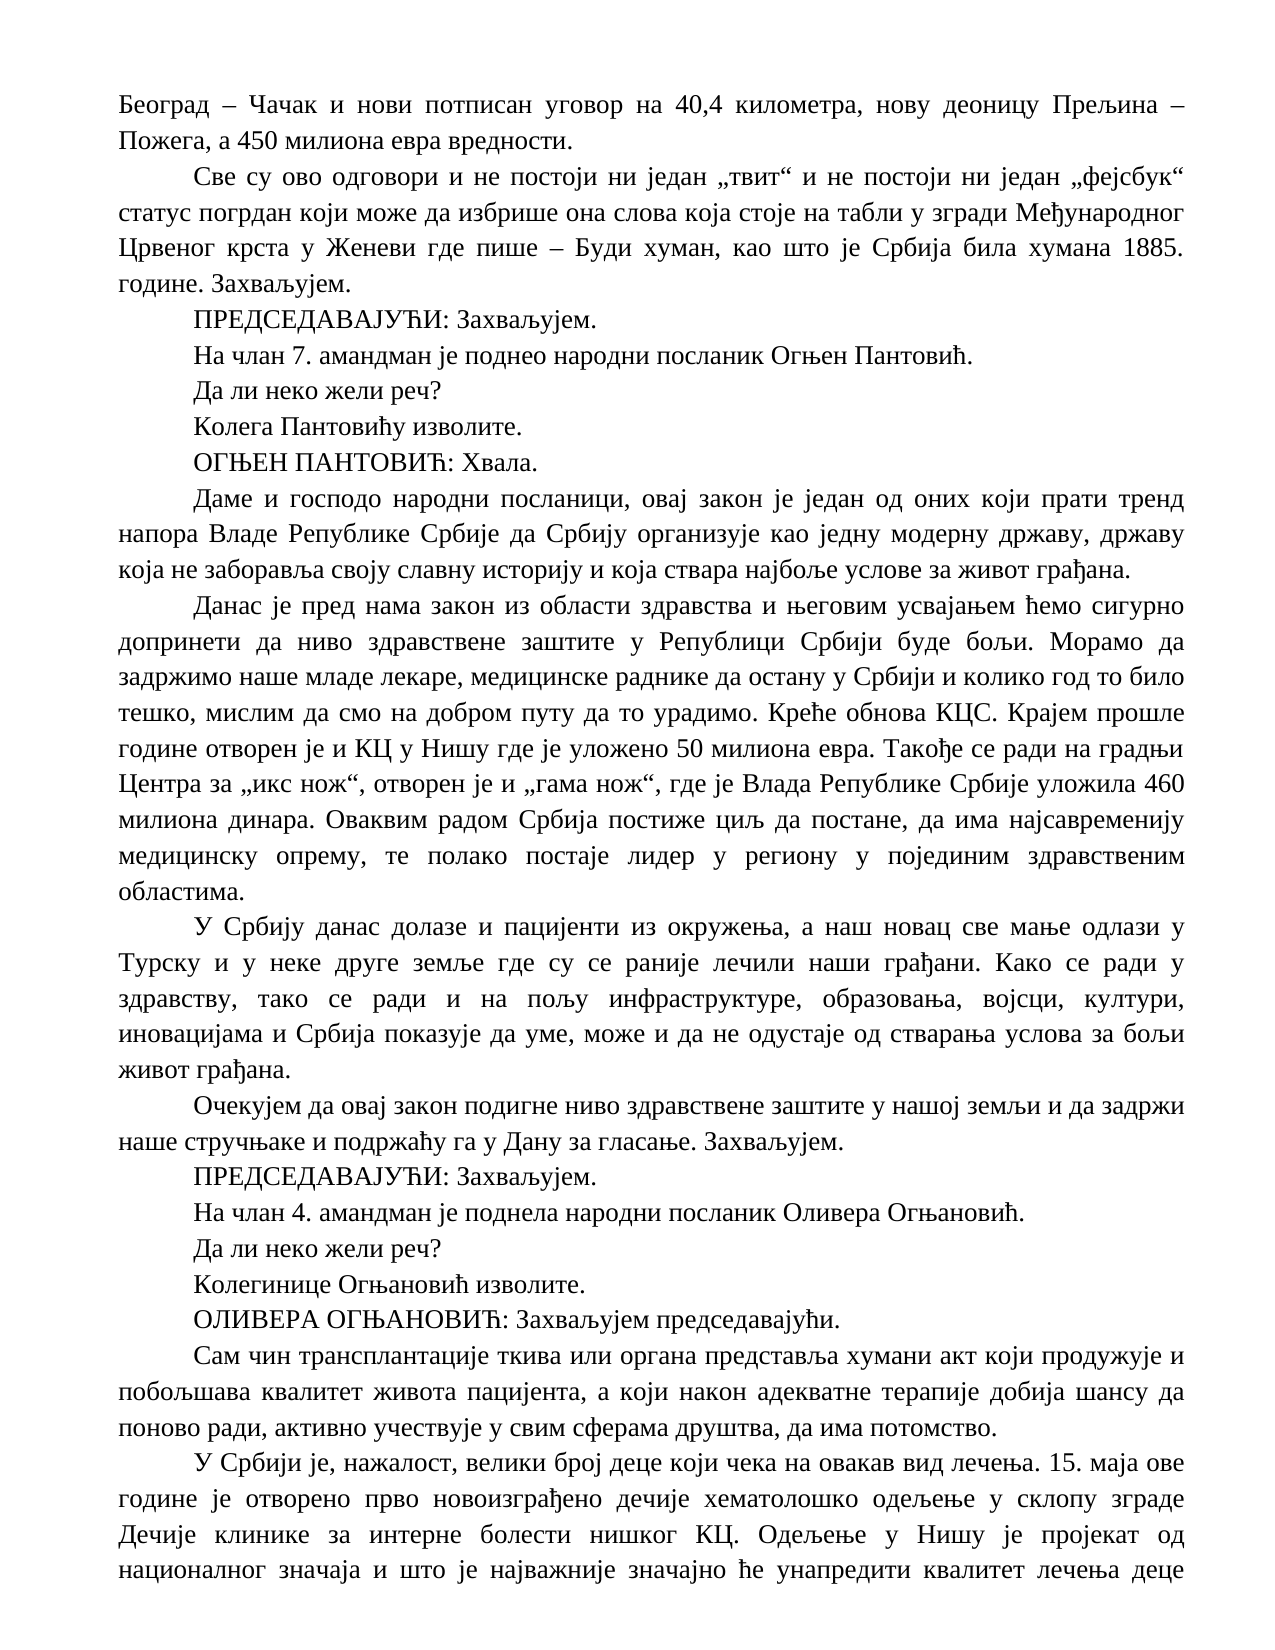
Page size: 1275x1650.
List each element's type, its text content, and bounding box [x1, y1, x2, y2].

text Да ли неко жели реч? [118, 374, 1186, 406]
text На члан 7. амандман је поднео народни посланик Огњен Пантовић. [118, 339, 1186, 370]
text На члан 4. амандман је поднела народни посланик Оливера Огњановић. [118, 1196, 1186, 1227]
text ОЛИВЕРА ОГЊАНОВИЋ: Захваљујем председавајући. [118, 1303, 1186, 1334]
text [118, 1446, 1186, 1585]
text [118, 89, 1186, 156]
text Даме и господо народни посланици, овај закон је један од оних који прати тренд напора Владе Републике Србије да Србију организује као једну модерну државу, државу која не заборавља своју славну историју и која ствара најбоље услове за живот грађана. [118, 482, 1186, 584]
text ПРЕДСЕДАВАЈУЋИ: Захваљујем. [118, 303, 1186, 334]
text Данас је пред нама закон из области здравства и његовим усвајањем ћемо сигурно допринети да ниво здравствене заштите у Републици Србији буде бољи. Морамо да задржимо наше младе лекаре, медицинске раднике да остану у Србији и колико год то било тешко, мислим да смо на добром путу да то урадимо. Креће обнова КЦС. Крајем прошле године отворен је и КЦ у Нишу где је уложено 50 милиона евра. Такође се ради на градњи Центра за „икс нож“, отворен је и „гама нож“, где је Влада Републике Србије уложила 460 милиона динара. Оваквим радом Србија постиже циљ да постане, да има најсавременију медицинску опрему, те полако постаје лидер у региону у појединим здравственим областима. [118, 589, 1186, 906]
text Колегинице Огњановић изволите. [118, 1268, 1186, 1299]
text Сам чин трансплантације ткива или органа представља хумани акт који продужује и побољшава квалитет живота пацијента, а који након адекватне терапије добија шансу да поново ради, активно учествује у свим сферама друштва, да има потомство. [118, 1339, 1186, 1442]
text ОГЊЕН ПАНТОВИЋ: Хвала. [118, 446, 1186, 477]
text Колега Пантовићу изволите. [118, 410, 1186, 441]
text У Србију данас долазе и пацијенти из окружења, а наш новац све мање одлази у Турску и у неке друге земље где су се раније лечили наши грађани. Како се ради у здравству, тако се ради и на пољу инфраструктуре, образовања, војсци, култури, иновацијама и Србија показује да уме, може и да не одустаје од стварања услова за бољи живот грађана. [118, 910, 1186, 1084]
text Да ли неко жели реч? [118, 1232, 1186, 1263]
text Очекујем да овај закон подигне ниво здравствене заштите у нашој земљи и да задржи наше стручњаке и подржаћу га у Дану за гласање. Захваљујем. [118, 1089, 1186, 1156]
text Све су ово одговори и не постоји ни један „твит“ и не постоји ни један „фејсбук“ статус погрдан који може да избрише она слова која стоје на табли у згради Међународног Црвеног крста у Женеви где пише – Буди хуман, као што је Србија била хумана 1885. године. Захваљујем. [118, 160, 1186, 298]
text ПРЕДСЕДАВАЈУЋИ: Захваљујем. [118, 1161, 1186, 1192]
